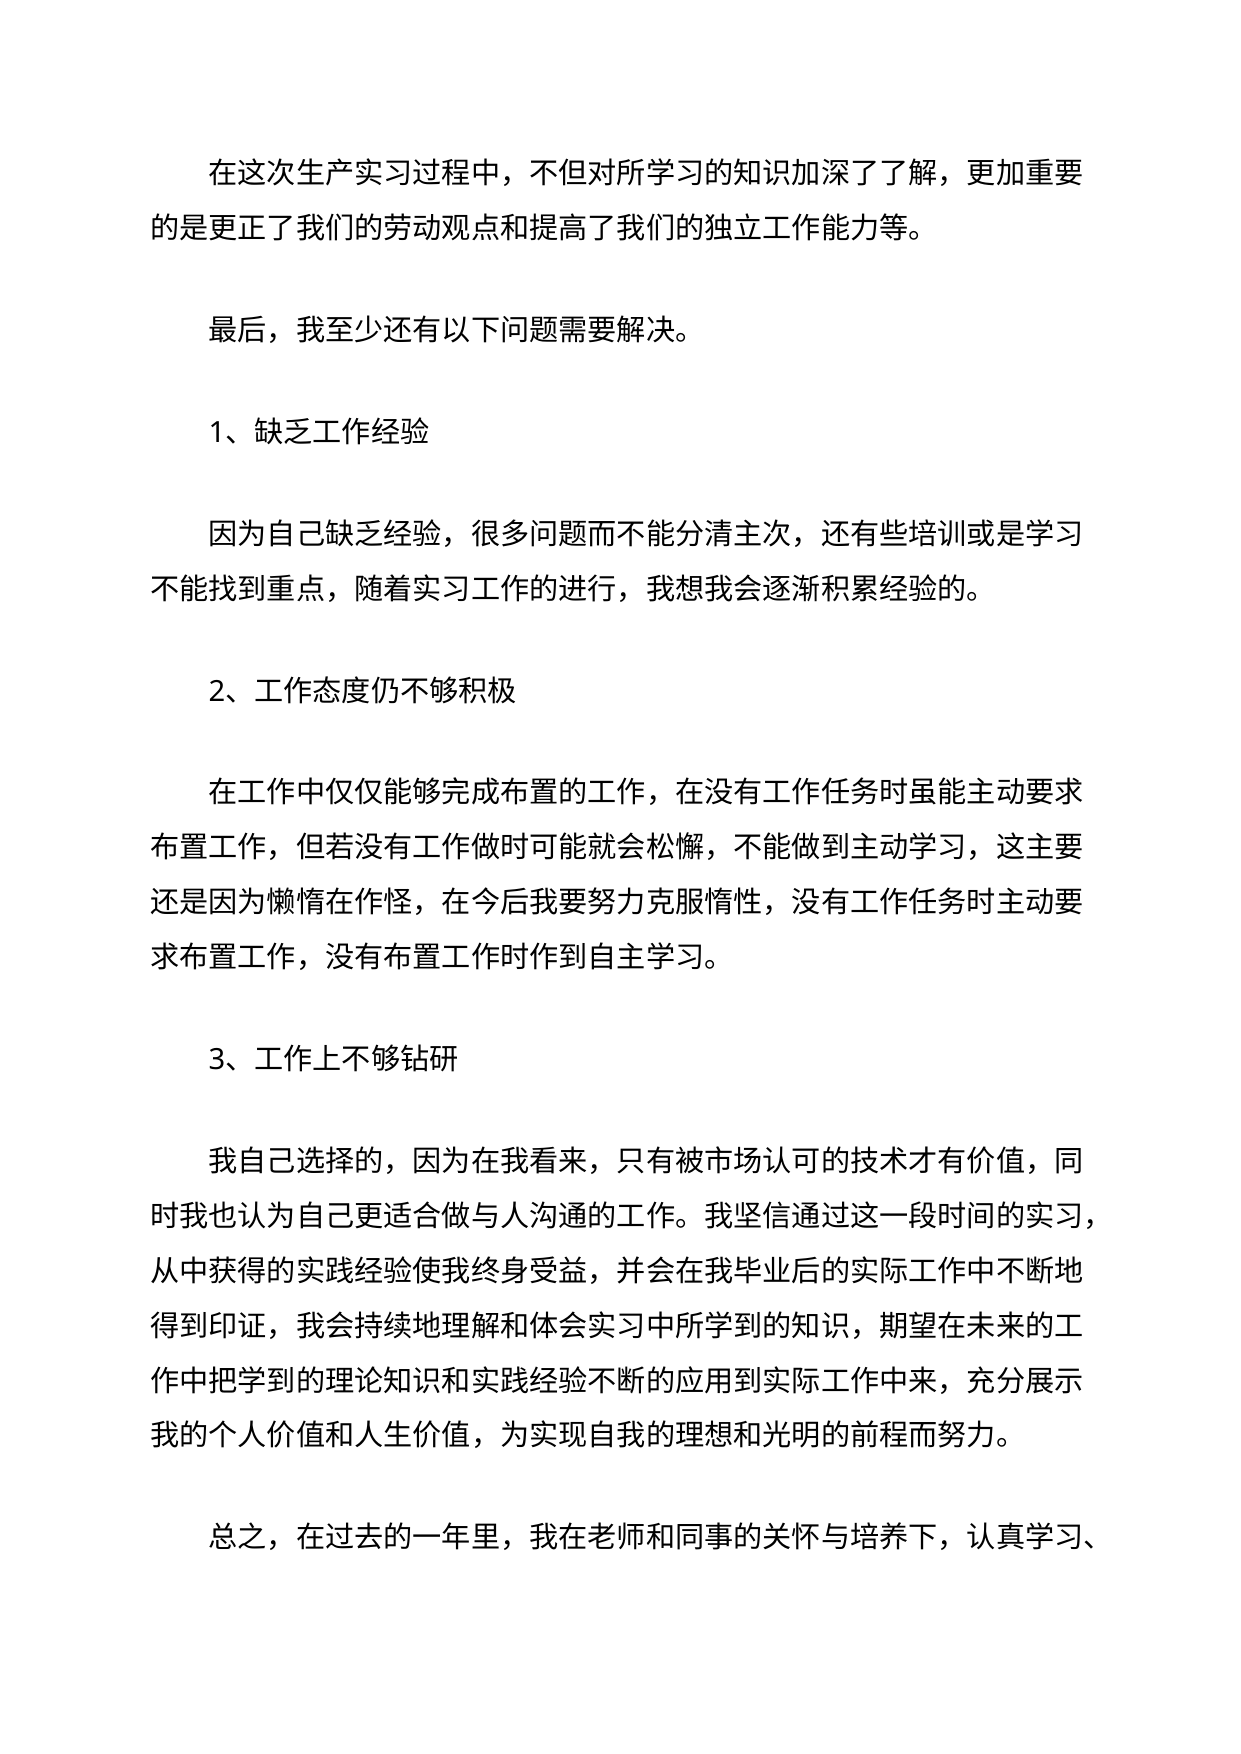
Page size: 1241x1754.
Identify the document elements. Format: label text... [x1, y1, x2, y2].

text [150, 1514, 1090, 1556]
text 3、工作上不够钻研 [150, 1036, 1090, 1078]
text 2、工作态度仍不够积极 [150, 667, 1090, 709]
text 在工作中仅仅能够完成布置的工作，在没有工作任务时虽能主动要求布置工作，但若没有工作做时可能就会松懈，不能做到主动学习，这主要还是因为懒惰在作怪，在今后我要努力克服惰性，没有工作任务时主动要求布置工作，没有布置工作时作到自主学习。 [150, 769, 1090, 976]
text 我自己选择的，因为在我看来，只有被市场认可的技术才有价值，同时我也认为自己更适合做与人沟通的工作。我坚信通过这一段时间的实习，从中获得的实践经验使我终身受益，并会在我毕业后的实际工作中不断地得到印证，我会持续地理解和体会实习中所学到的知识，期望在未来的工作中把学到的理论知识和实践经验不断的应用到实际工作中来，充分展示我的个人价值和人生价值，为实现自我的理想和光明的前程而努力。 [150, 1137, 1090, 1454]
text 在这次生产实习过程中，不但对所学习的知识加深了了解，更加重要的是更正了我们的劳动观点和提高了我们的独立工作能力等。 [150, 150, 1090, 247]
text 最后，我至少还有以下问题需要解决。 [150, 307, 1090, 349]
text 1、缺乏工作经验 [150, 408, 1090, 451]
text 因为自己缺乏经验，很多问题而不能分清主次，还有些培训或是学习不能找到重点，随着实习工作的进行，我想我会逐渐积累经验的。 [150, 510, 1090, 608]
